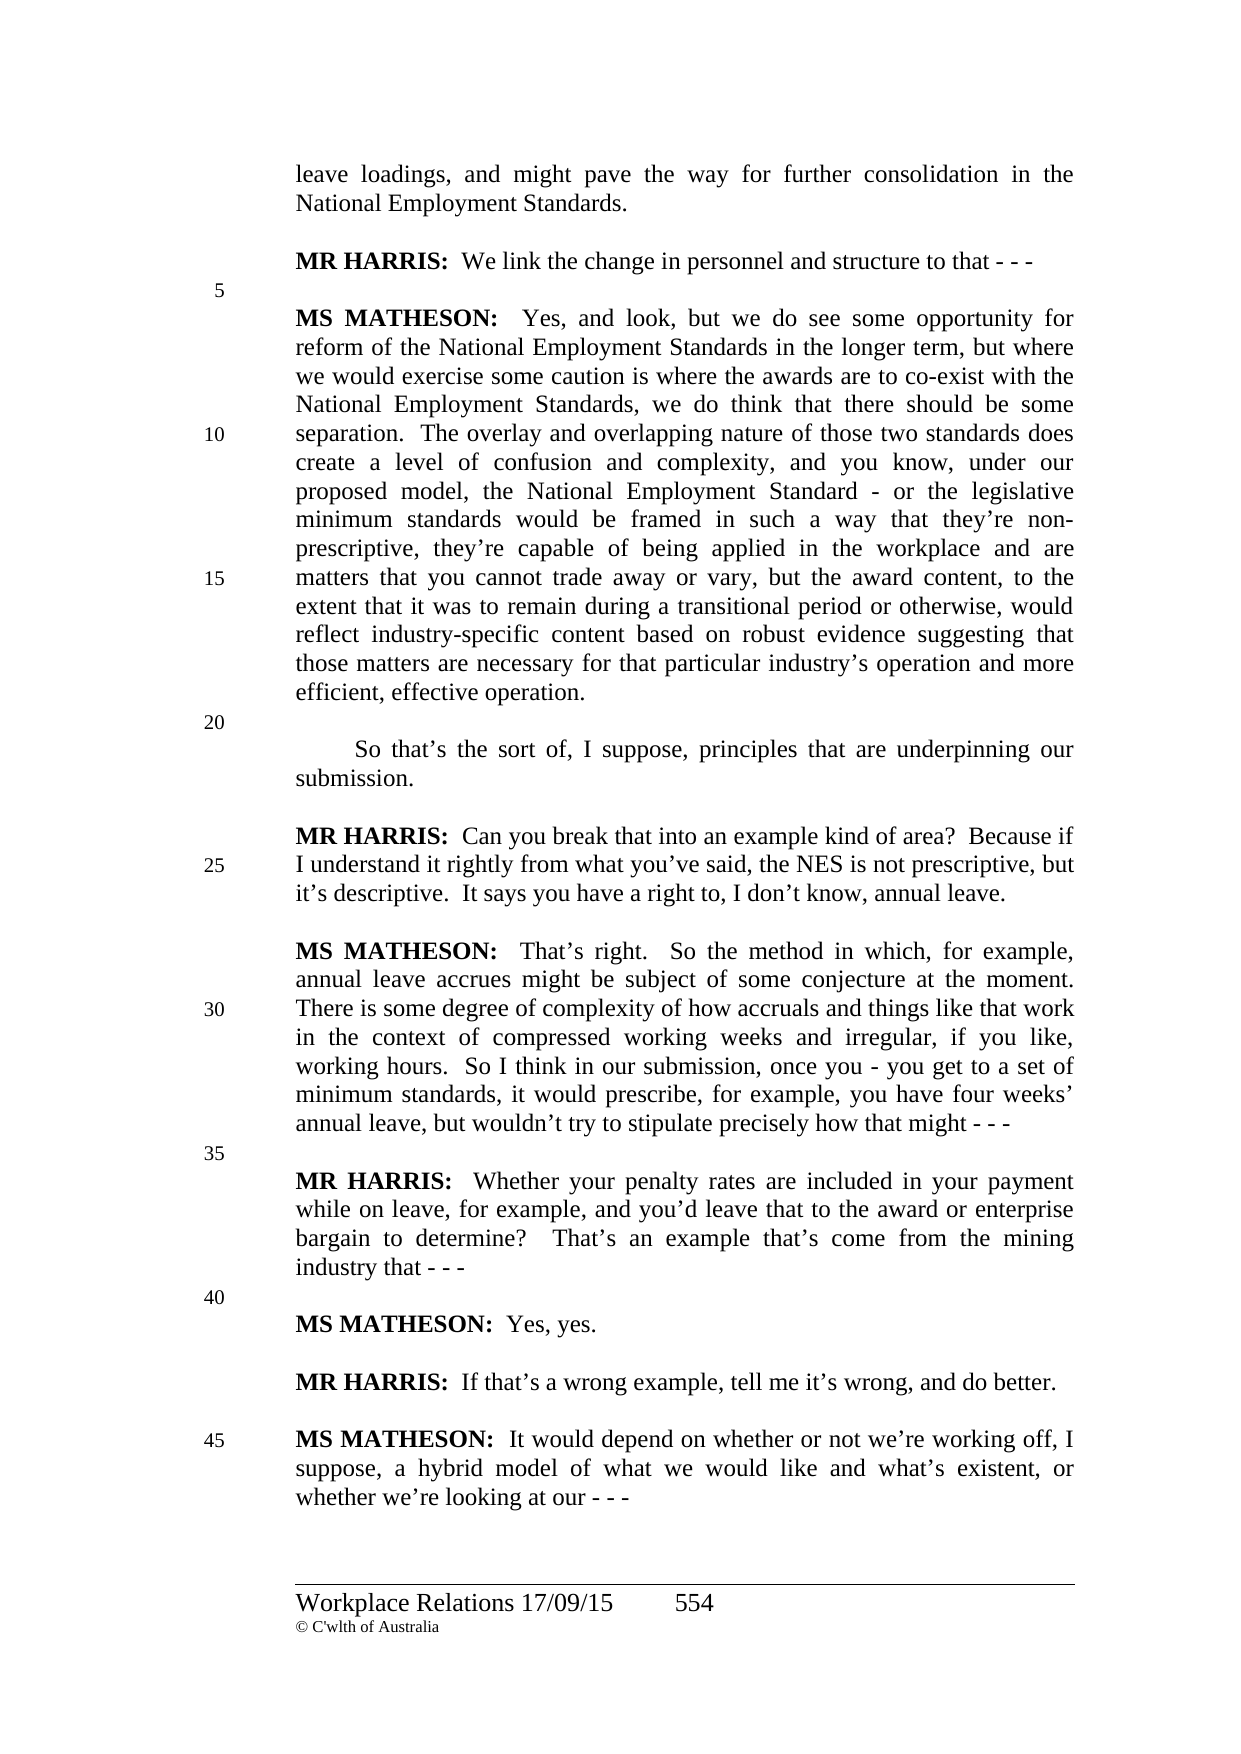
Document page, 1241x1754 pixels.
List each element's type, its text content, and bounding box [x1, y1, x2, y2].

text So that’s the sort of, I suppose, principles that are underpinning our submission. [295, 734, 1075, 792]
text MS MATHESON: Yes, and look, but we do see some opportunity for reform of the National Employment Standards in the longer term, but where we would exercise some caution is where the awards are to co-exist with the National Employment Standards, we do think that there should be some separation. The overlay and overlapping nature of those two standards does create a level of confusion and complexity, and you know, under our proposed model, the National Employment Standard - or the legislative minimum standards would be framed in such a way that they’re non-prescriptive, they’re capable of being applied in the workplace and are matters that you cannot trade away or vary, but the award content, to the extent that it was to remain during a transitional period or otherwise, would reflect industry-specific content based on robust evidence suggesting that those matters are necessary for that particular industry’s operation and more efficient, effective operation. [295, 303, 1075, 706]
text MS MATHESON: That’s right. So the method in which, for example, annual leave accrues might be subject of some conjecture at the moment. There is some degree of complexity of how accruals and things like that work in the context of compressed working weeks and irregular, if you like, working hours. So I think in our submission, once you - you get to a set of minimum standards, it would prescribe, for example, you have four weeks’ annual leave, but wouldn’t try to stipulate precisely how that might - - - [295, 936, 1075, 1137]
text MS MATHESON: Yes, yes. [295, 1309, 1075, 1338]
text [295, 159, 1075, 217]
text MS MATHESON: It would depend on whether or not we’re working off, I suppose, a hybrid model of what we would like and what’s existent, or whether we’re looking at our - - - [295, 1424, 1075, 1511]
text MR HARRIS: Whether your penalty rates are included in your payment while on leave, for example, and you’d leave that to the award or enterprise bargain to determine? That’s an example that’s come from the mining industry that - - - [295, 1166, 1075, 1281]
text MR HARRIS: Can you break that into an example kind of area? Because if I understand it rightly from what you’ve said, the NES is not prescriptive, but it’s descriptive. It says you have a right to, I don’t know, annual leave. [295, 821, 1075, 907]
text MR HARRIS: We link the change in personnel and structure to that - - - [295, 246, 1075, 274]
text MR HARRIS: If that’s a wrong example, tell me it’s wrong, and do better. [295, 1367, 1075, 1396]
